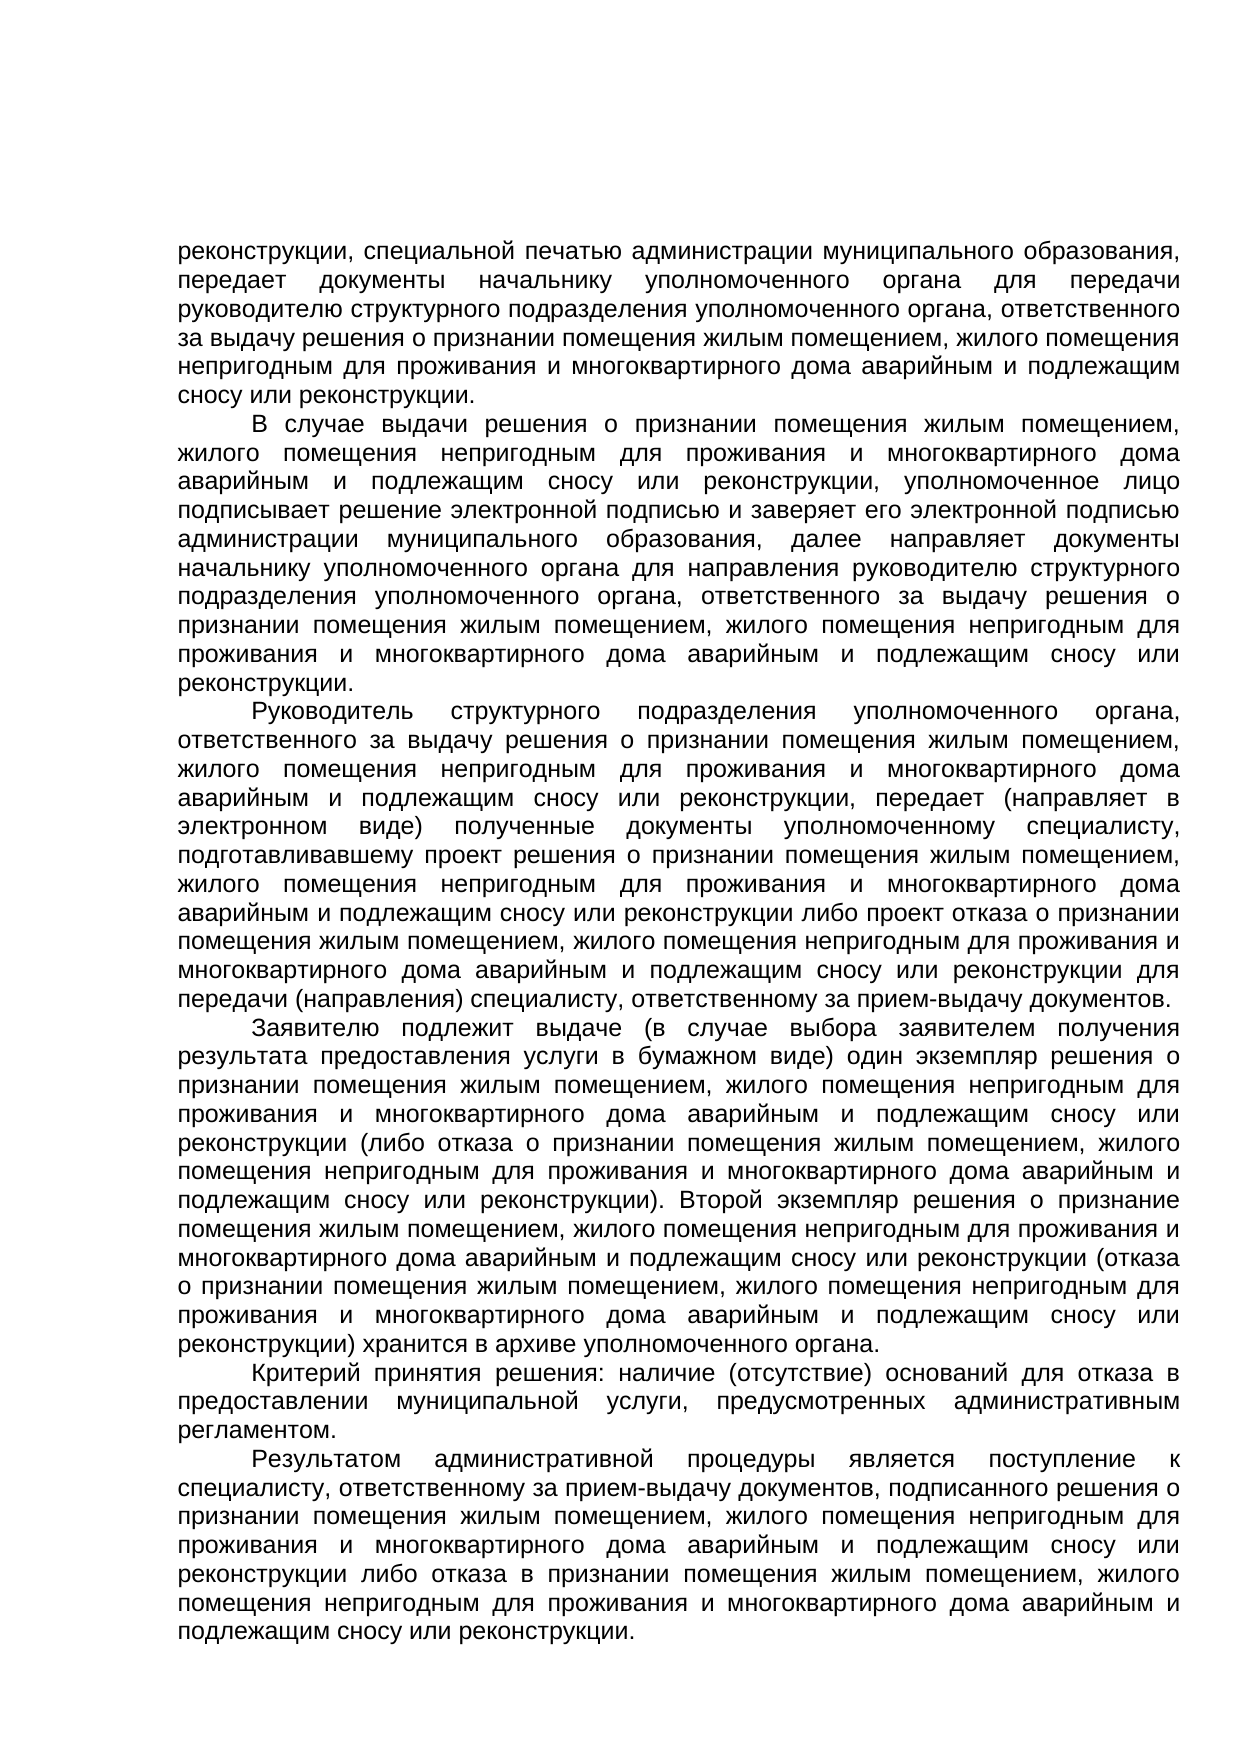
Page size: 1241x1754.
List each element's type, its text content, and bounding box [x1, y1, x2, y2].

text Заявителю подлежит выдаче (в случае выбора заявителем получения результата предоставления услуги в бумажном виде) один экземпляр решения о признании помещения жилым помещением, жилого помещения непригодным для проживания и многоквартирного дома аварийным и подлежащим сносу или реконструкции (либо отказа о признании помещения жилым помещением, жилого помещения непригодным для проживания и многоквартирного дома аварийным и подлежащим сносу или реконструкции). Второй экземпляр решения о признание помещения жилым помещением, жилого помещения непригодным для проживания и многоквартирного дома аварийным и подлежащим сносу или реконструкции (отказа о признании помещения жилым помещением, жилого помещения непригодным для проживания и многоквартирного дома аварийным и подлежащим сносу или реконструкции) хранится в архиве уполномоченного органа. [177, 1012, 1181, 1357]
text Результатом административной процедуры является поступление к специалисту, ответственному за прием-выдачу документов, подписанного решения о признании помещения жилым помещением, жилого помещения непригодным для проживания и многоквартирного дома аварийным и подлежащим сносу или реконструкции либо отказа в признании помещения жилым помещением, жилого помещения непригодным для проживания и многоквартирного дома аварийным и подлежащим сносу или реконструкции. [177, 1444, 1181, 1645]
text Руководитель структурного подразделения уполномоченного органа, ответственного за выдачу решения о признании помещения жилым помещением, жилого помещения непригодным для проживания и многоквартирного дома аварийным и подлежащим сносу или реконструкции, передает (направляет в электронном виде) полученные документы уполномоченному специалисту, подготавливавшему проект решения о признании помещения жилым помещением, жилого помещения непригодным для проживания и многоквартирного дома аварийным и подлежащим сносу или реконструкции либо проект отказа о признании помещения жилым помещением, жилого помещения непригодным для проживания и многоквартирного дома аварийным и подлежащим сносу или реконструкции для передачи (направления) специалисту, ответственному за прием-выдачу документов. [177, 696, 1181, 1012]
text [177, 236, 1181, 409]
text В случае выдачи решения о признании помещения жилым помещением, жилого помещения непригодным для проживания и многоквартирного дома аварийным и подлежащим сносу или реконструкции, уполномоченное лицо подписывает решение электронной подписью и заверяет его электронной подписью администрации муниципального образования, далее направляет документы начальнику уполномоченного органа для направления руководителю структурного подразделения уполномоченного органа, ответственного за выдачу решения о признании помещения жилым помещением, жилого помещения непригодным для проживания и многоквартирного дома аварийным и подлежащим сносу или реконструкции. [177, 409, 1181, 696]
text Критерий принятия решения: наличие (отсутствие) оснований для отказа в предоставлении муниципальной услуги, предусмотренных административным регламентом. [177, 1357, 1181, 1444]
